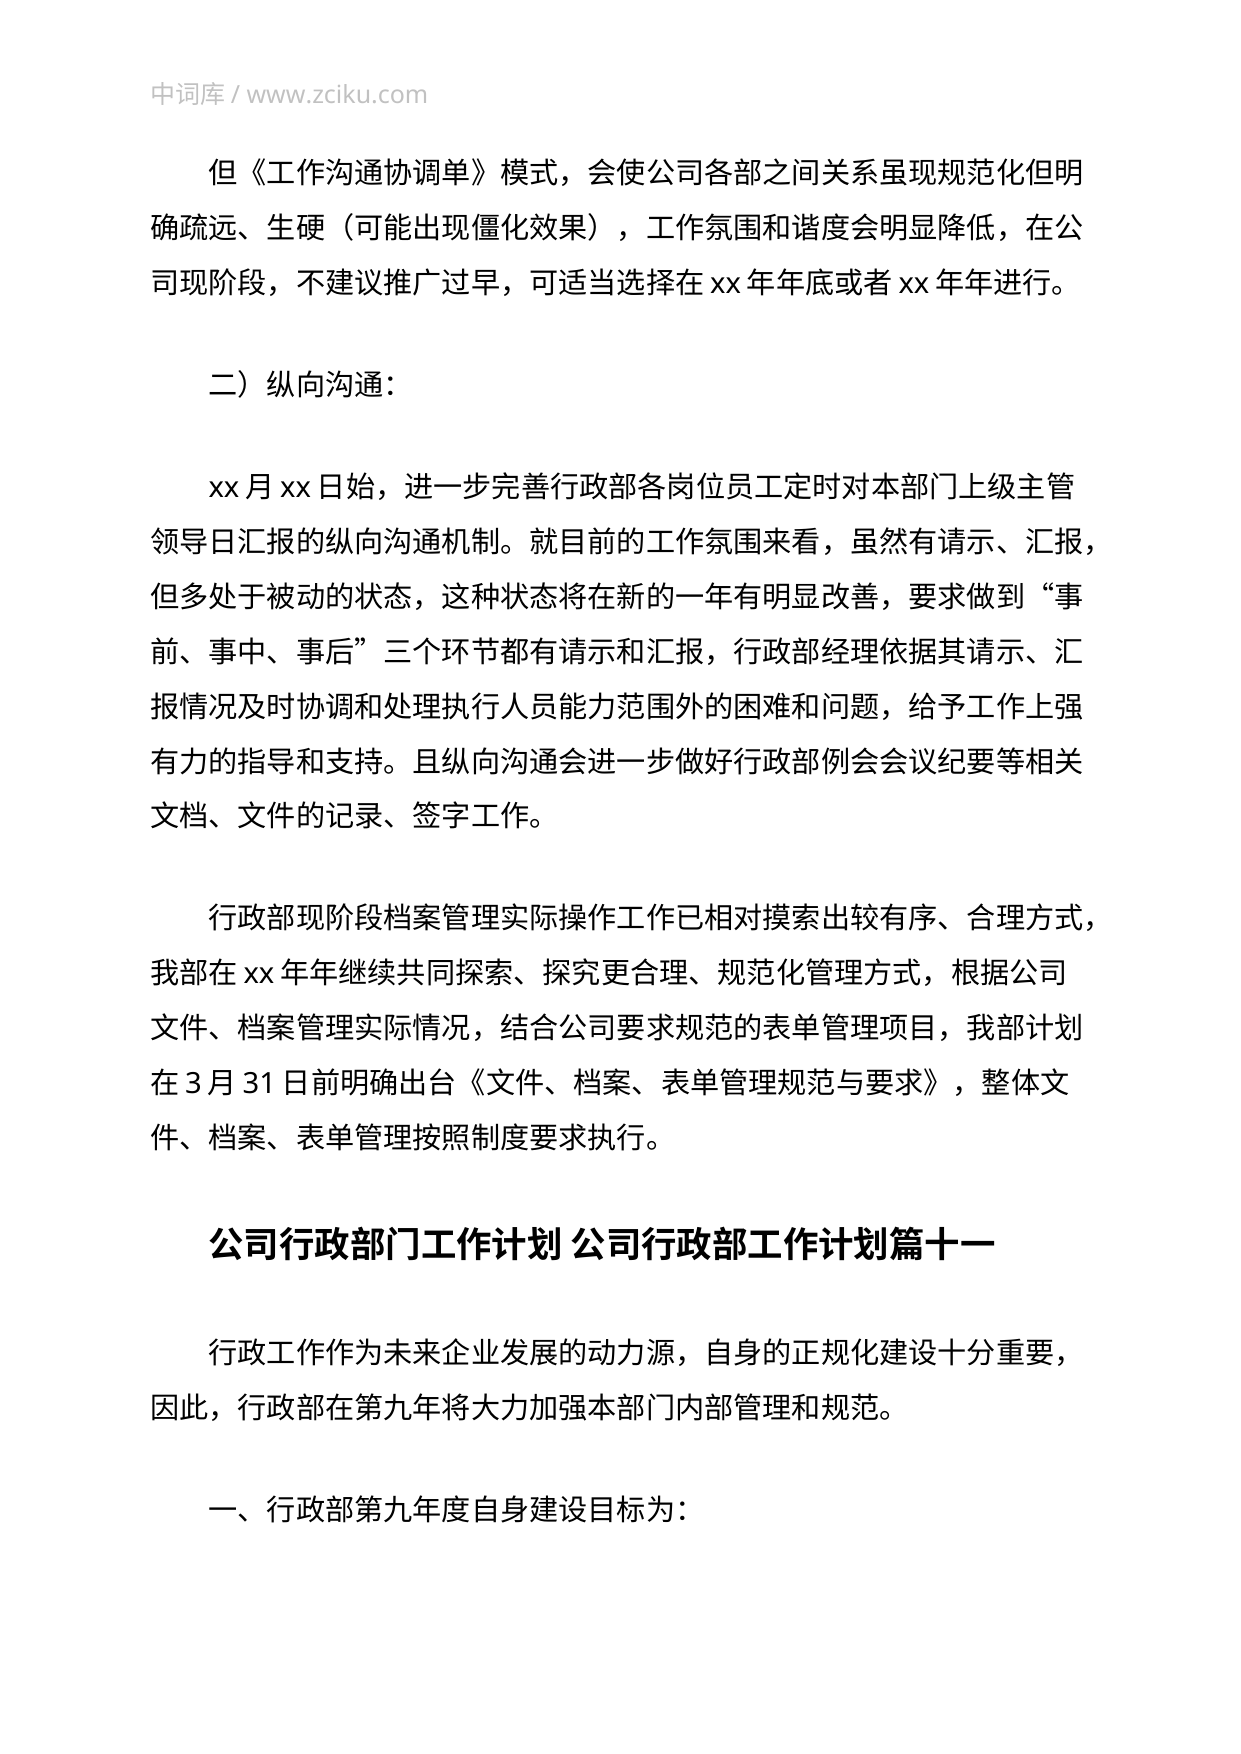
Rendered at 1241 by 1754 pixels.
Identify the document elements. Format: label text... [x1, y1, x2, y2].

text xx月xx日始，进一步完善行政部各岗位员工定时对本部门上级主管领导日汇报的纵向沟通机制。就目前的工作氛围来看，虽然有请示、汇报，但多处于被动的状态，这种状态将在新的一年有明显改善，要求做到“事前、事中、事后”三个环节都有请示和汇报，行政部经理依据其请示、汇报情况及时协调和处理执行人员能力范围外的困难和问题，给予工作上强有力的指导和支持。且纵向沟通会进一步做好行政部例会会议纪要等相关文档、文件的记录、签字工作。 [150, 463, 1090, 835]
text 但《工作沟通协调单》模式，会使公司各部之间关系虽现规范化但明确疏远、生硬（可能出现僵化效果），工作氛围和谐度会明显降低，在公司现阶段，不建议推广过早，可适当选择在xx年年底或者xx年年进行。 [150, 150, 1090, 302]
text 一、行政部第九年度自身建设目标为： [150, 1486, 1090, 1529]
text 公司行政部门工作计划 公司行政部工作计划篇十一 [150, 1216, 1090, 1268]
text 行政部现阶段档案管理实际操作工作已相对摸索出较有序、合理方式，我部在xx年年继续共同探索、探究更合理、规范化管理方式，根据公司文件、档案管理实际情况，结合公司要求规范的表单管理项目，我部计划在3月31日前明确出台《文件、档案、表单管理规范与要求》，整体文件、档案、表单管理按照制度要求执行。 [150, 895, 1090, 1157]
text 二）纵向沟通： [150, 362, 1090, 404]
text 行政工作作为未来企业发展的动力源，自身的正规化建设十分重要，因此，行政部在第九年将大力加强本部门内部管理和规范。 [150, 1330, 1090, 1427]
